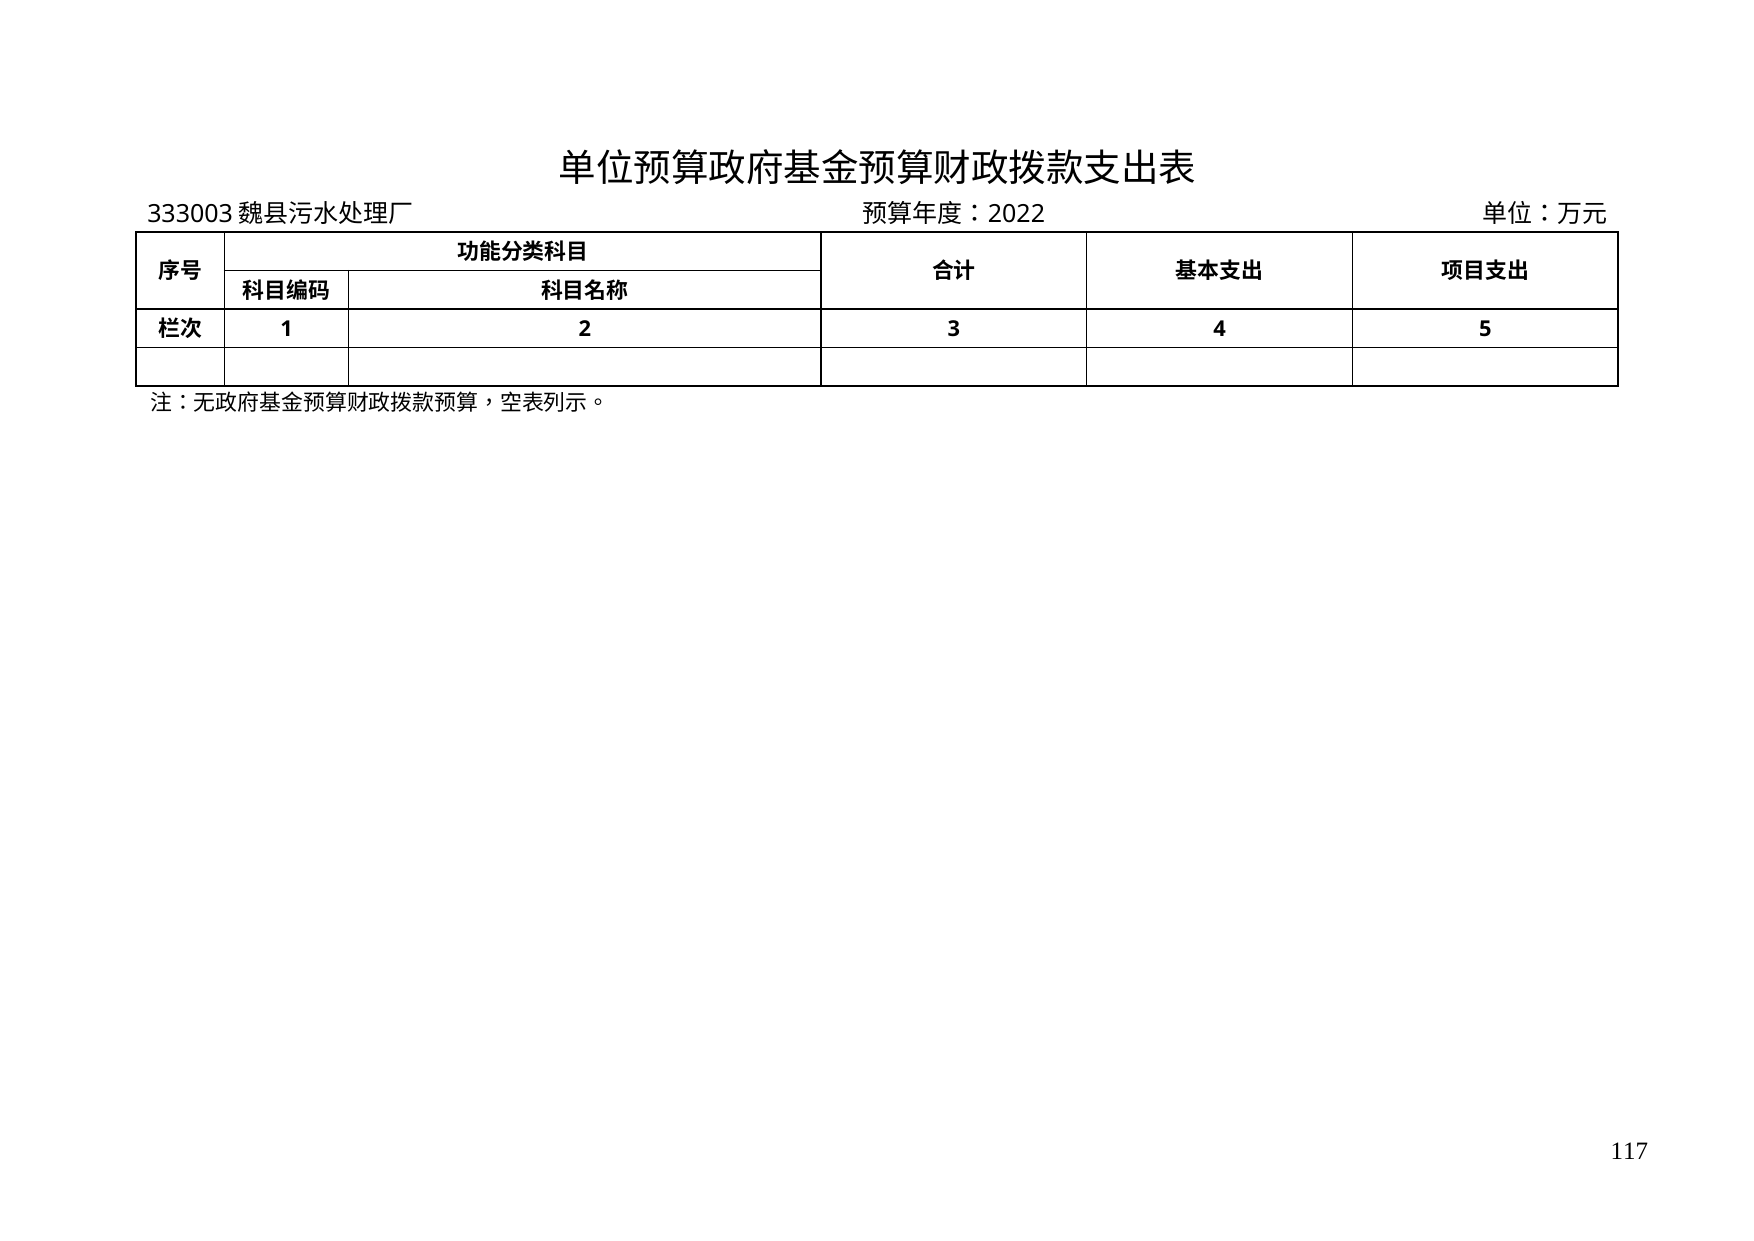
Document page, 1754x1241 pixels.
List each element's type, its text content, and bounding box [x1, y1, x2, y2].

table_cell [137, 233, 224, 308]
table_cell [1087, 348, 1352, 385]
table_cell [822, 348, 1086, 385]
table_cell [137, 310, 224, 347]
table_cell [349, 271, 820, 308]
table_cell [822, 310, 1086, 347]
text 单位预算政府基金预算财政拨款支出表 [106, 142, 1648, 193]
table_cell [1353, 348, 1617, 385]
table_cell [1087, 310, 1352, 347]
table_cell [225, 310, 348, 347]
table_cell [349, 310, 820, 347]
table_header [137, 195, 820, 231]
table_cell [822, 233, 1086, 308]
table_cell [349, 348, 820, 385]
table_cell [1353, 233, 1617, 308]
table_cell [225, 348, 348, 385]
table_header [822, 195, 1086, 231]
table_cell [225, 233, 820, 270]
text 注：无政府基金预算财政拨款预算，空表列示。 [106, 387, 1648, 416]
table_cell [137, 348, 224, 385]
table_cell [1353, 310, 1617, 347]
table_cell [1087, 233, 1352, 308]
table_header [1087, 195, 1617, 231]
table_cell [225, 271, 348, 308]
